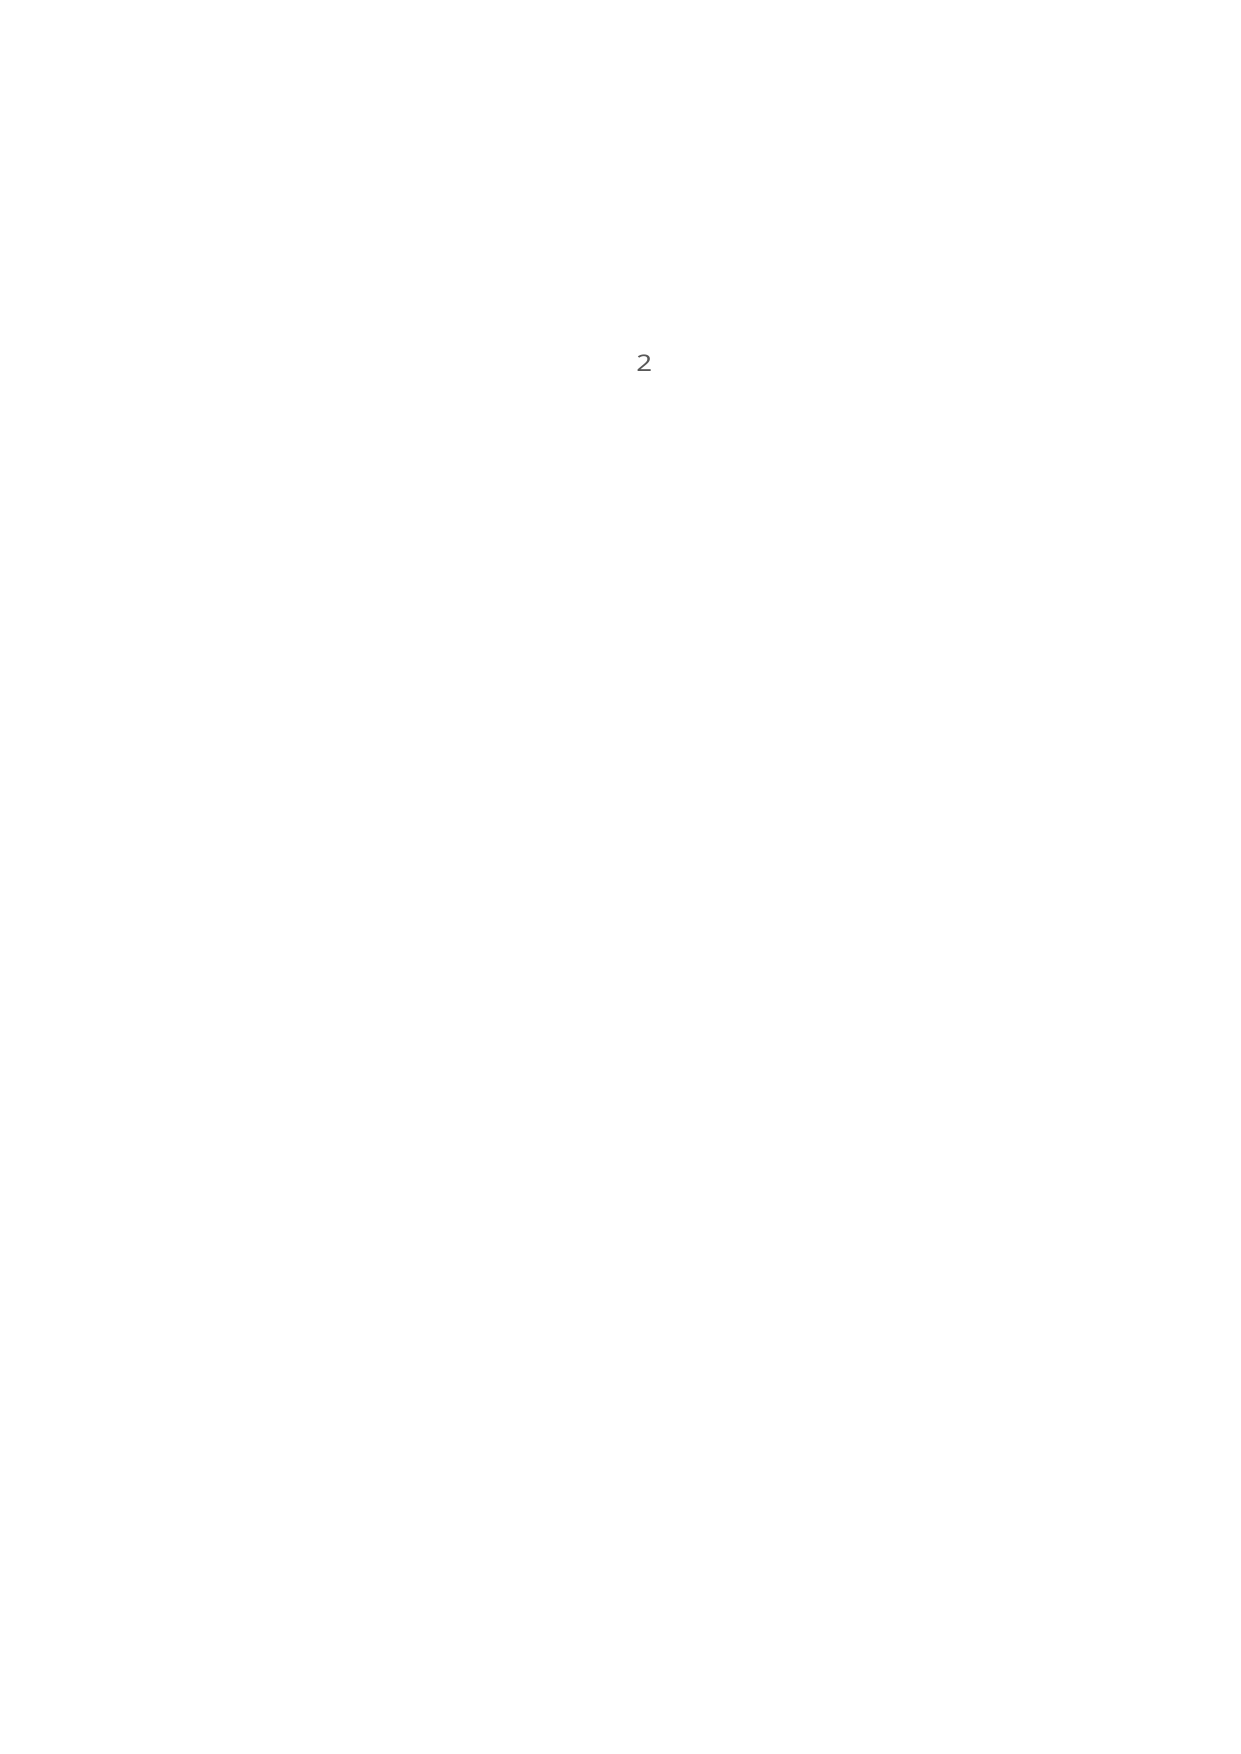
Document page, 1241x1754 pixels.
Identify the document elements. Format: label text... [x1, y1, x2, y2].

text 2 [196, 347, 1092, 378]
